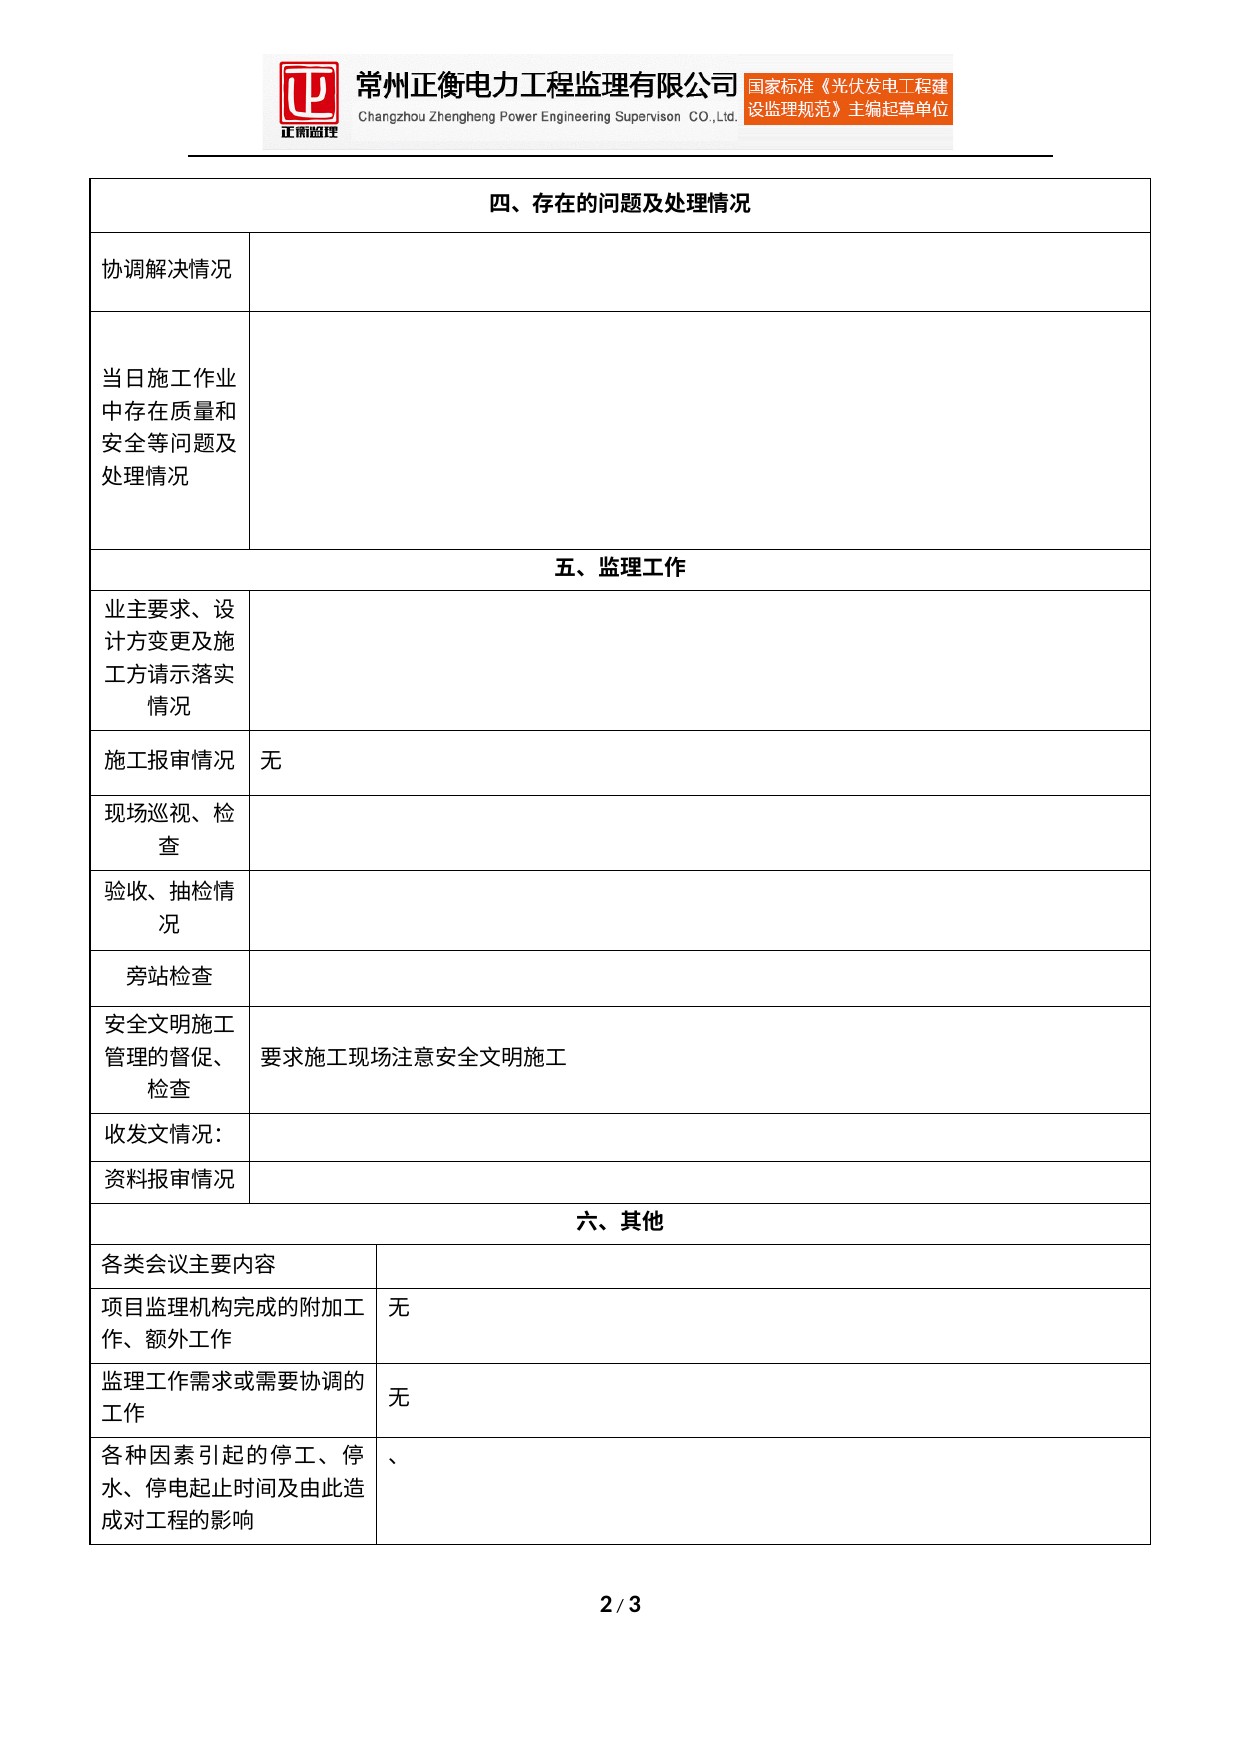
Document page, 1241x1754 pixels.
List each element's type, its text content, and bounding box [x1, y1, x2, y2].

table_cell 、 [377, 1438, 1150, 1544]
table_cell [377, 1245, 1150, 1288]
table_cell [250, 871, 1150, 950]
table_cell 四、存在的问题及处理情况 [91, 179, 1150, 232]
table_cell 五、监理工作 [91, 550, 1150, 590]
table_cell 各类会议主要内容 [91, 1245, 376, 1288]
table_cell 无 [377, 1289, 1150, 1362]
table_cell 施工报审情况 [91, 731, 249, 794]
table_cell [250, 951, 1150, 1006]
table_cell [250, 1114, 1150, 1161]
table_cell [250, 1162, 1150, 1202]
table_cell 无 [377, 1364, 1150, 1437]
table_cell 项目监理机构完成的附加工作、额外工作 [91, 1289, 376, 1362]
table_cell [250, 233, 1150, 311]
table_cell [250, 591, 1150, 730]
table_cell 无 [250, 731, 1150, 794]
table_cell 六、其他 [91, 1204, 1150, 1244]
picture [262, 54, 954, 150]
table_cell 业主要求、设计方变更及施工方请示落实情况 [91, 591, 249, 730]
table_cell 安全文明施工管理的督促、检查 [91, 1007, 249, 1113]
table_cell [250, 796, 1150, 869]
table_cell [250, 312, 1150, 548]
table_cell 监理工作需求或需要协调的工作 [91, 1364, 376, 1437]
table_cell 要求施工现场注意安全文明施工 [250, 1007, 1150, 1113]
table_cell 当日施工作业中存在质量和安全等问题及处理情况 [91, 312, 249, 548]
table_cell 协调解决情况 [91, 233, 249, 311]
table_cell 收发文情况： [91, 1114, 249, 1161]
table_cell 现场巡视、检查 [91, 796, 249, 869]
table_cell 旁站检查 [91, 951, 249, 1006]
table_cell 资料报审情况 [91, 1162, 249, 1202]
table_cell 各种因素引起的停工、停水、停电起止时间及由此造成对工程的影响 [91, 1438, 376, 1544]
table_cell 验收、抽检情况 [91, 871, 249, 950]
